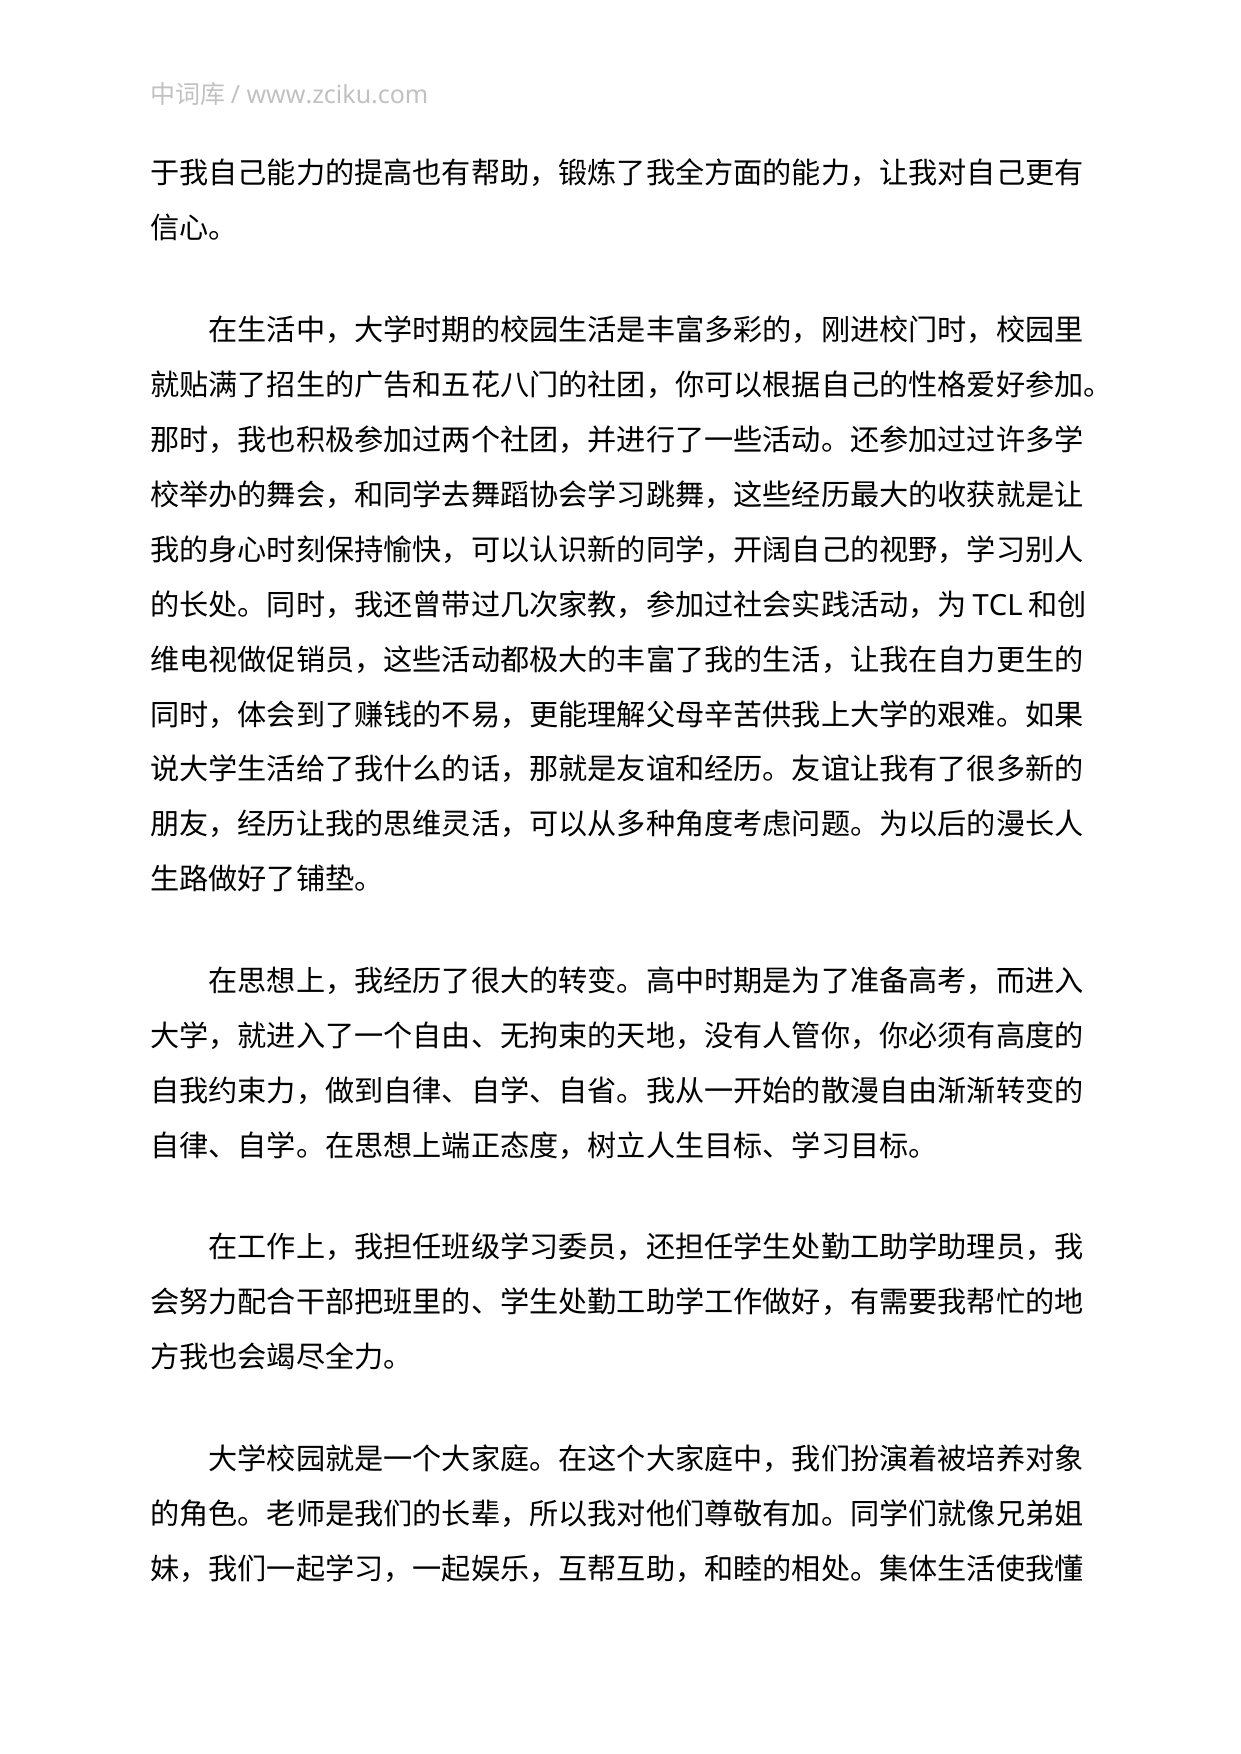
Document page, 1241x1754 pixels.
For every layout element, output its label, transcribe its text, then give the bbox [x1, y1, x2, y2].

text 在思想上，我经历了很大的转变。高中时期是为了准备高考，而进入大学，就进入了一个自由、无拘束的天地，没有人管你，你必须有高度的自我约束力，做到自律、自学、自省。我从一开始的散漫自由渐渐转变的自律、自学。在思想上端正态度，树立人生目标、学习目标。 [150, 957, 1090, 1164]
text 在生活中，大学时期的校园生活是丰富多彩的，刚进校门时，校园里就贴满了招生的广告和五花八门的社团，你可以根据自己的性格爱好参加。那时，我也积极参加过两个社团，并进行了一些活动。还参加过过许多学校举办的舞会，和同学去舞蹈协会学习跳舞，这些经历最大的收获就是让我的身心时刻保持愉快，可以认识新的同学，开阔自己的视野，学习别人的长处。同时，我还曾带过几次家教，参加过社会实践活动，为TCL和创维电视做促销员，这些活动都极大的丰富了我的生活，让我在自力更生的同时，体会到了赚钱的不易，更能理解父母辛苦供我上大学的艰难。如果说大学生活给了我什么的话，那就是友谊和经历。友谊让我有了很多新的朋友，经历让我的思维灵活，可以从多种角度考虑问题。为以后的漫长人生路做好了铺垫。 [150, 307, 1090, 898]
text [150, 150, 1090, 247]
text 在工作上，我担任班级学习委员，还担任学生处勤工助学助理员，我会努力配合干部把班里的、学生处勤工助学工作做好，有需要我帮忙的地方我也会竭尽全力。 [150, 1224, 1090, 1376]
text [150, 1436, 1090, 1588]
